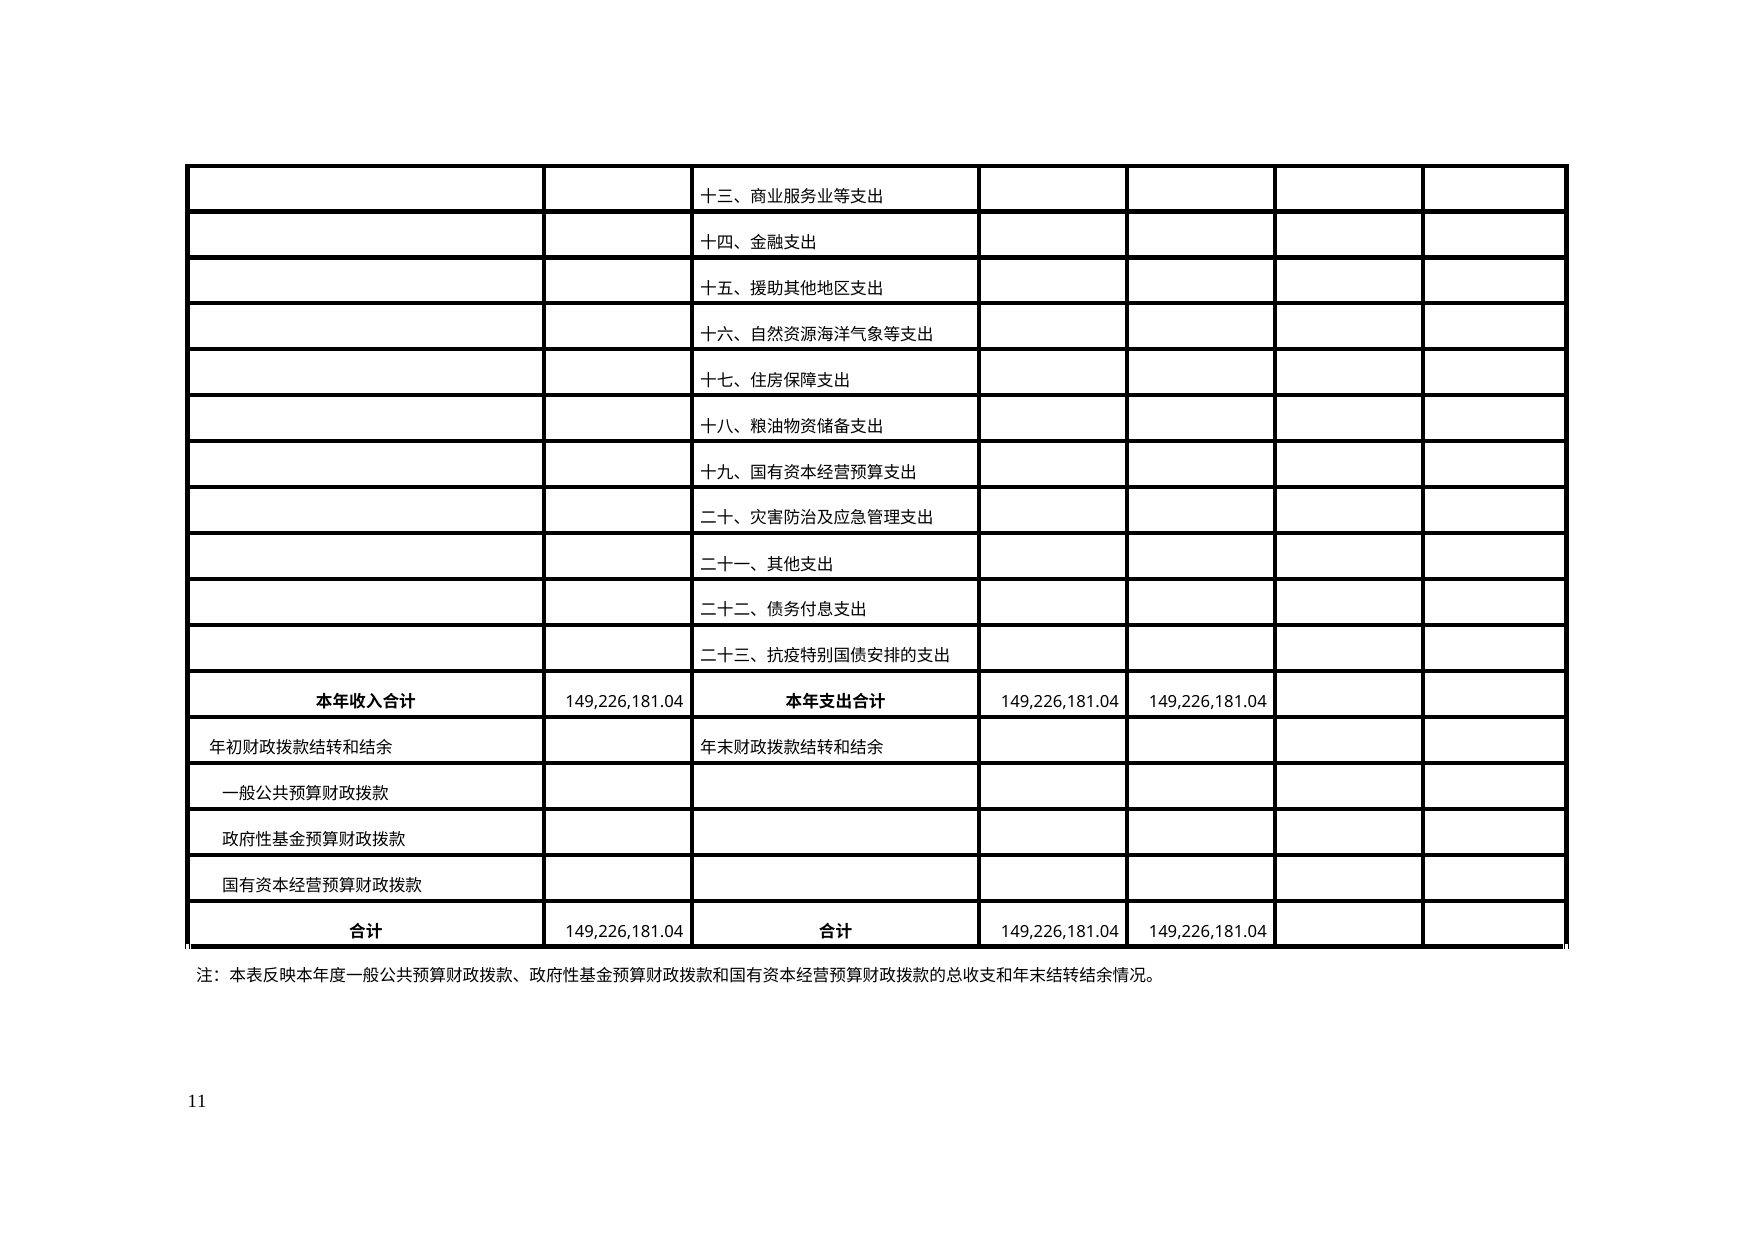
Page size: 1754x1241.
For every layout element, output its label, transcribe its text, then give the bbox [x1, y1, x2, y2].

table_cell [190, 397, 542, 439]
table_cell [981, 351, 1125, 393]
table_cell 149,226,181.04 [1129, 903, 1273, 944]
table_cell [546, 443, 690, 485]
table_cell 本年支出合计 [694, 673, 977, 715]
table_cell [1277, 857, 1421, 898]
table_cell [981, 214, 1125, 255]
table_cell [694, 857, 977, 898]
table_cell 年初财政拨款结转和结余 [190, 719, 542, 761]
table_cell [1425, 903, 1564, 944]
table_cell [1425, 627, 1564, 669]
table_cell [1277, 214, 1421, 255]
table_cell [1425, 351, 1564, 393]
table_cell 注：本表反映本年度一般公共预算财政拨款、政府性基金预算财政拨款和国有资本经营预算财政拨款的总收支和年末结转结余情况。 [189, 944, 1565, 985]
table_cell [1129, 351, 1273, 393]
table_cell [981, 168, 1125, 209]
table_cell 十九、国有资本经营预算支出 [694, 443, 977, 485]
table_cell 十六、自然资源海洋气象等支出 [694, 305, 977, 347]
table_cell 国有资本经营预算财政拨款 [190, 857, 542, 898]
table_cell [1129, 581, 1273, 623]
table_cell [546, 397, 690, 439]
table_cell [981, 719, 1125, 761]
table_cell [1129, 260, 1273, 301]
table_cell [190, 305, 542, 347]
table_cell 十八、粮油物资储备支出 [694, 397, 977, 439]
table_cell [1425, 489, 1564, 531]
table_cell [1129, 489, 1273, 531]
table_cell 政府性基金预算财政拨款 [190, 811, 542, 852]
table_cell 149,226,181.04 [546, 903, 690, 944]
table_cell 149,226,181.04 [981, 673, 1125, 715]
table_cell [1425, 673, 1564, 715]
table_cell [1129, 627, 1273, 669]
table_cell [1277, 260, 1421, 301]
table_cell [546, 260, 690, 301]
table_cell [1425, 260, 1564, 301]
table_cell [1277, 443, 1421, 485]
table_cell [981, 535, 1125, 577]
table_cell 合计 [694, 903, 977, 944]
table_cell [1277, 351, 1421, 393]
table_cell [546, 214, 690, 255]
table_cell [1425, 443, 1564, 485]
table_cell [1277, 397, 1421, 439]
table_cell [1277, 581, 1421, 623]
table_cell [981, 260, 1125, 301]
table_cell [1425, 719, 1564, 761]
table_cell [1277, 627, 1421, 669]
table_cell [981, 305, 1125, 347]
table_cell 二十三、抗疫特别国债安排的支出 [694, 627, 977, 669]
table_cell [190, 581, 542, 623]
table_cell [981, 627, 1125, 669]
table_cell 合计 [190, 903, 542, 944]
table_cell [981, 397, 1125, 439]
table_cell 149,226,181.04 [1129, 673, 1273, 715]
table_cell [1425, 168, 1564, 209]
table_cell 二十一、其他支出 [694, 535, 977, 577]
table_cell [546, 351, 690, 393]
table_cell 年末财政拨款结转和结余 [694, 719, 977, 761]
table_cell [1425, 581, 1564, 623]
table_cell [1277, 673, 1421, 715]
table_cell [546, 489, 690, 531]
table_cell [1425, 397, 1564, 439]
table_cell [694, 765, 977, 807]
table_cell [1425, 857, 1564, 898]
table_cell [190, 214, 542, 255]
table_cell 十五、援助其他地区支出 [694, 260, 977, 301]
table_cell [1277, 535, 1421, 577]
table_cell [546, 535, 690, 577]
table_cell [1129, 535, 1273, 577]
table_cell [1277, 765, 1421, 807]
table_cell 十七、住房保障支出 [694, 351, 977, 393]
table_cell [190, 443, 542, 485]
table_cell [1129, 857, 1273, 898]
table_cell [1425, 535, 1564, 577]
table_cell [694, 811, 977, 852]
table_cell [546, 719, 690, 761]
table_cell [190, 260, 542, 301]
table_cell [981, 765, 1125, 807]
table_cell [190, 489, 542, 531]
table_cell [1129, 811, 1273, 852]
table_cell [546, 765, 690, 807]
table_cell [1277, 719, 1421, 761]
table_cell [1129, 397, 1273, 439]
table_cell [981, 811, 1125, 852]
table_cell [546, 811, 690, 852]
table_cell [1129, 765, 1273, 807]
table_cell [190, 168, 542, 209]
table_cell 二十二、债务付息支出 [694, 581, 977, 623]
table_cell [1425, 811, 1564, 852]
table_cell [546, 627, 690, 669]
table_cell [190, 535, 542, 577]
table_cell 十三、商业服务业等支出 [694, 168, 977, 209]
table_cell [546, 168, 690, 209]
table_cell [1277, 168, 1421, 209]
table_cell [1277, 489, 1421, 531]
table_cell 149,226,181.04 [981, 903, 1125, 944]
table_cell [981, 489, 1125, 531]
table_cell 本年收入合计 [190, 673, 542, 715]
table_cell [1425, 214, 1564, 255]
table_cell [1425, 305, 1564, 347]
table_cell [981, 443, 1125, 485]
table_cell [190, 351, 542, 393]
table_cell 二十、灾害防治及应急管理支出 [694, 489, 977, 531]
table_cell [1129, 305, 1273, 347]
table_cell [1425, 765, 1564, 807]
table_cell [1277, 305, 1421, 347]
table_cell [1277, 903, 1421, 944]
table_cell [981, 857, 1125, 898]
table_cell [1129, 168, 1273, 209]
table_cell 149,226,181.04 [546, 673, 690, 715]
table_cell [981, 581, 1125, 623]
table_cell [546, 581, 690, 623]
table_cell [190, 627, 542, 669]
table_cell 一般公共预算财政拨款 [190, 765, 542, 807]
table_cell [546, 857, 690, 898]
table_cell [1129, 443, 1273, 485]
table_cell [546, 305, 690, 347]
table_cell [1129, 214, 1273, 255]
table_cell [1277, 811, 1421, 852]
table_cell 十四、金融支出 [694, 214, 977, 255]
table_cell [1129, 719, 1273, 761]
